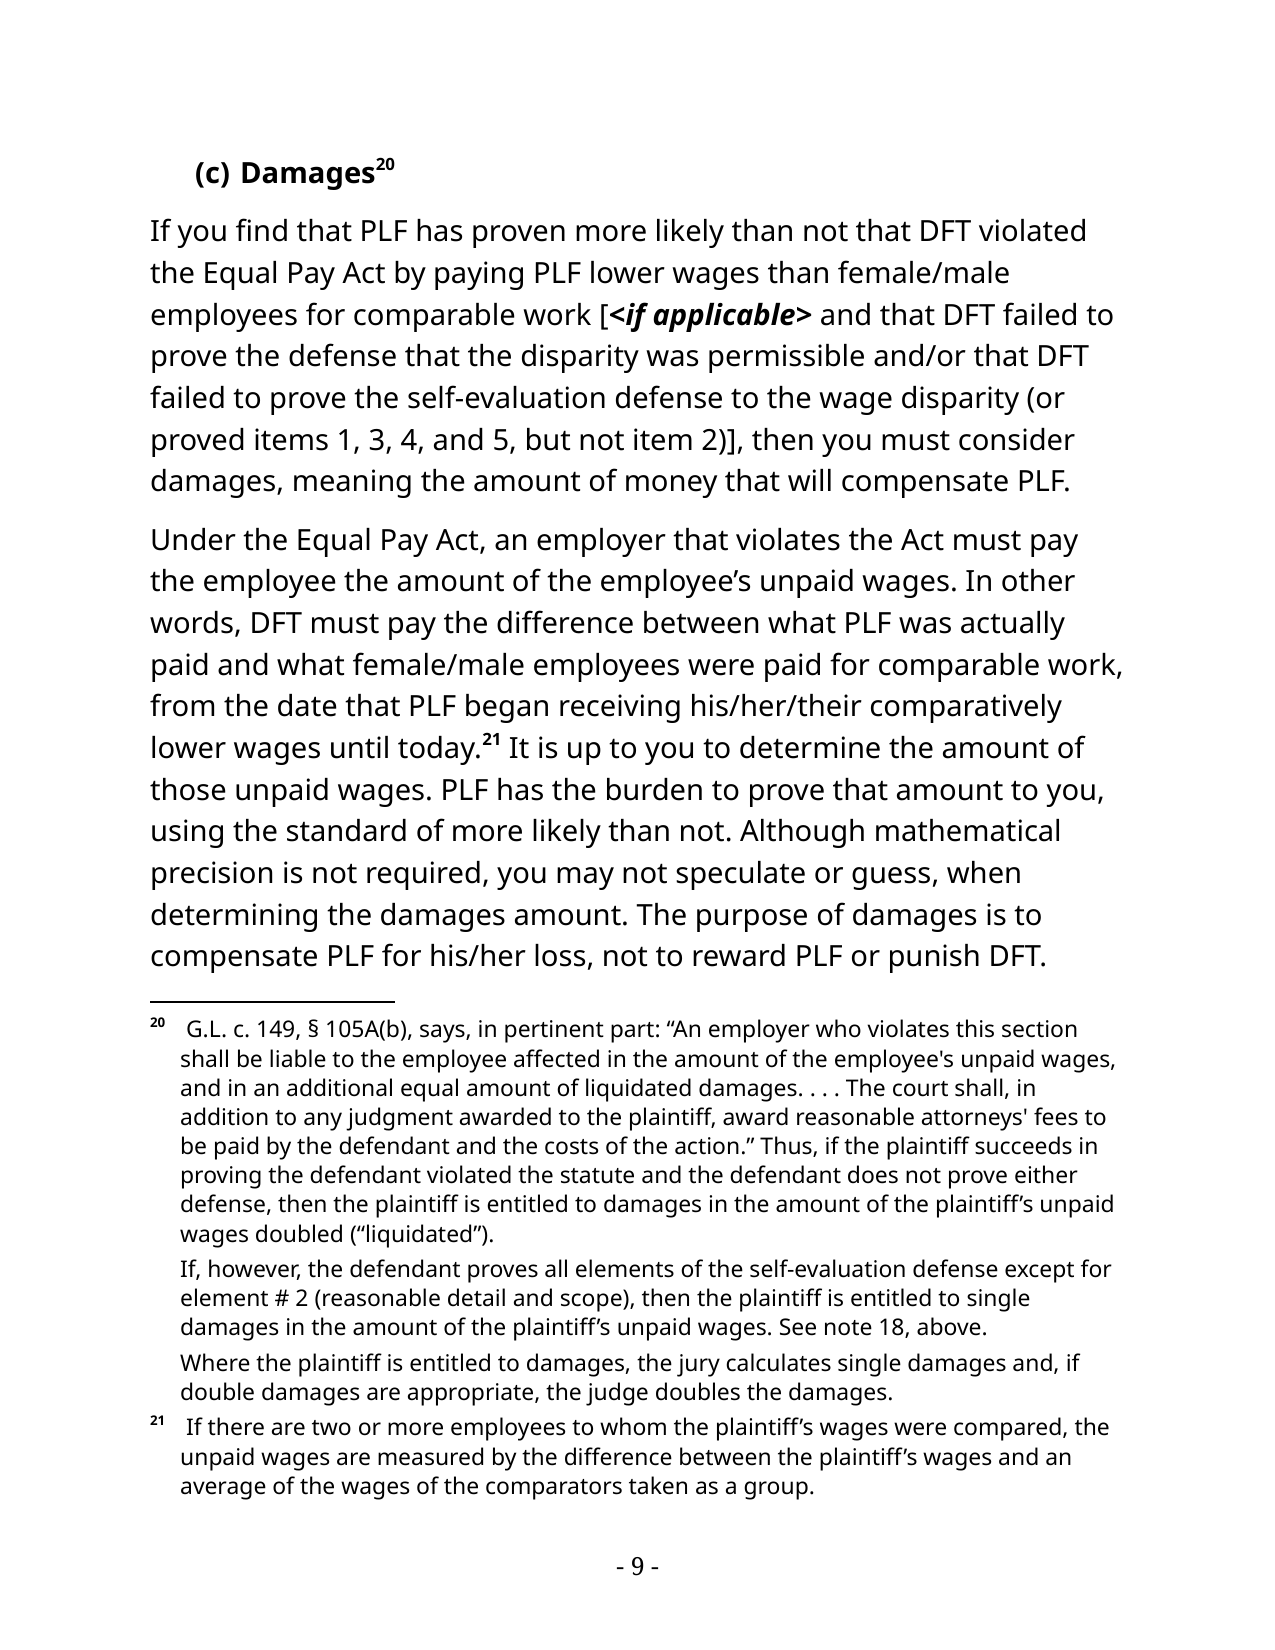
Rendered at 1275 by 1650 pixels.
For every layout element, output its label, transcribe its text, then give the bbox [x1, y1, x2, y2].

text If you find that PLF has proven more likely than not that DFT violated the Equal Pay Act by paying PLF lower wages than female/male employees for comparable work [<if applicable> and that DFT failed to prove the defense that the disparity was permissible and/or that DFT failed to prove the self-evaluation defense to the wage disparity (or proved items 1, 3, 4, and 5, but not item 2)], then you must consider damages, meaning the amount of money that will compensate PLF. [150, 208, 1125, 500]
text Under the Equal Pay Act, an employer that violates the Act must pay the employee the amount of the employee’s unpaid wages. In other words, DFT must pay the difference between what PLF was actually paid and what female/male employees were paid for comparable work, from the date that PLF began receiving his/her/their comparatively lower wages until today. It is up to you to determine the amount of those unpaid wages. PLF has the burden to prove that amount to you, using the standard of more likely than not. Although mathematical precision is not required, you may not speculate or guess, when determining the damages amount. The purpose of damages is to compensate PLF for his/her loss, not to reward PLF or punish DFT. [150, 517, 1125, 975]
text Damages [195, 150, 1125, 192]
